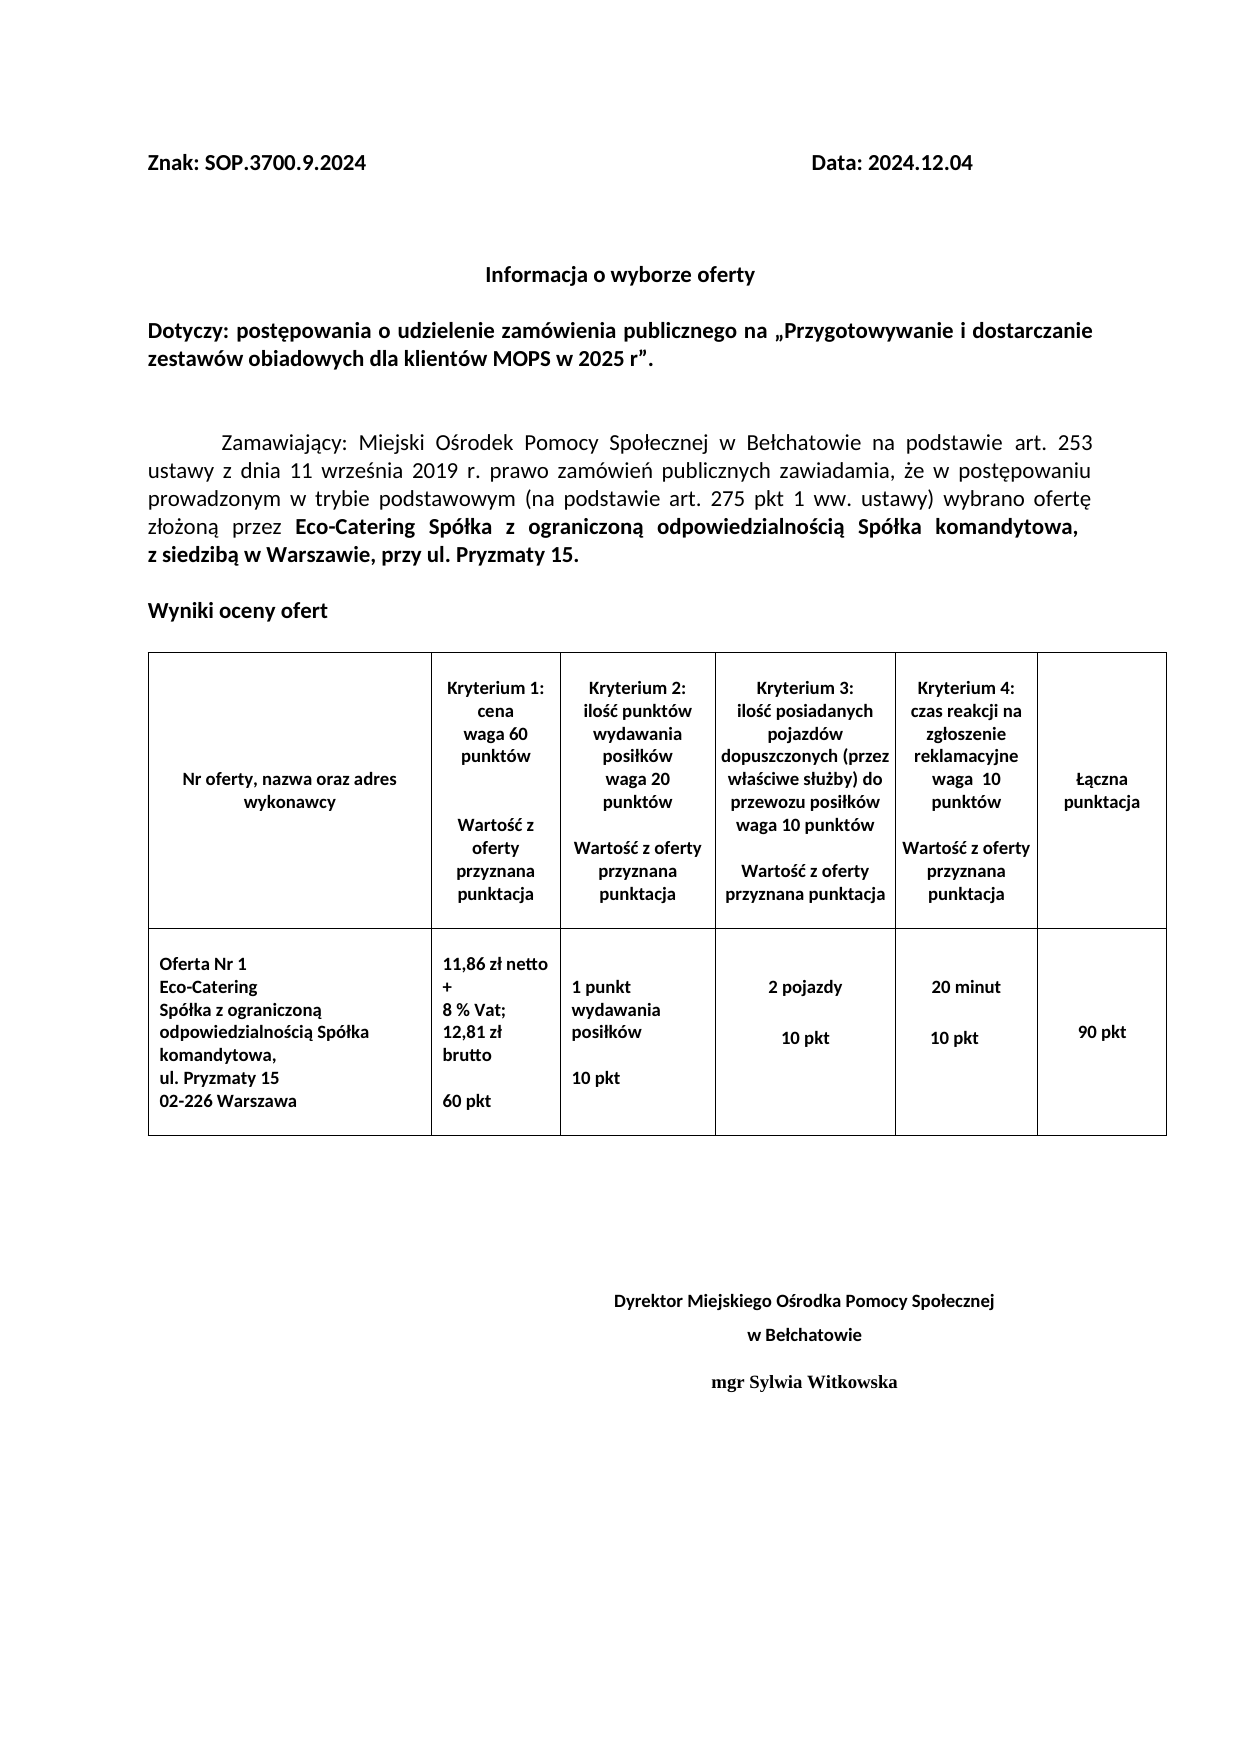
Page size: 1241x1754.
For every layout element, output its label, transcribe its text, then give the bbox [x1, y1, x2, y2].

text mgr Sylwia Witkowska [516, 1371, 1093, 1392]
text Dyrektor Miejskiego Ośrodka Pomocy Społecznej [516, 1289, 1093, 1312]
table_cell 90 pkt [1038, 929, 1166, 1135]
table_header Kryterium 3: ilość posiadanych pojazdów dopuszczonych (przez właściwe służby) do przewozu posiłków waga 10 punktów Wartość z oferty przyznana punktacja [716, 653, 895, 928]
table_cell 20 minut 10 pkt [896, 929, 1037, 1135]
table_cell 11,86 zł netto + 8 % Vat; 12,81 zł brutto 60 pkt [432, 929, 560, 1135]
table_header Kryterium 2: ilość punktów wydawania posiłków waga 20 punktów Wartość z oferty przyznana punktacja [561, 653, 715, 928]
table_cell 1 punkt wydawania posiłków 10 pkt [561, 929, 715, 1135]
text w Bełchatowie [516, 1323, 1093, 1346]
text Informacja o wyborze oferty [148, 260, 1093, 288]
text Zamawiający: Miejski Ośrodek Pomocy Społecznej w Bełchatowie na podstawie art. 253 ustawy z dnia 11 września 2019 r. prawo zamówień publicznych zawiadamia, że w postępowaniu prowadzonym w trybie podstawowym (na podstawie art. 275 pkt 1 ww. ustawy) wybrano ofertę złożoną przez Eco-Catering Spółka z ograniczoną odpowiedzialnością Spółka komandytowa, z siedzibą w Warszawie, przy ul. Pryzmaty 15. [148, 428, 1093, 568]
table_header Kryterium 4: czas reakcji na zgłoszenie reklamacyjne waga 10 punktów Wartość z oferty przyznana punktacja [896, 653, 1037, 928]
text Znak: SOP.3700.9.2024 Data: 2024.12.04 [148, 148, 1093, 176]
table_header Nr oferty, nazwa oraz adres wykonawcy [149, 653, 431, 928]
table_header Łączna punktacja [1038, 653, 1166, 928]
text Dotyczy: postępowania o udzielenie zamówienia publicznego na „Przygotowywanie i dostarczanie zestawów obiadowych dla klientów MOPS w 2025 r”. [148, 316, 1093, 372]
table_cell 2 pojazdy 10 pkt [716, 929, 895, 1135]
text Wyniki oceny ofert [148, 596, 1093, 624]
table_cell Oferta Nr 1 Eco-Catering Spółka z ograniczoną odpowiedzialnością Spółka komandytowa, ul. Pryzmaty 15 02-226 Warszawa [149, 929, 431, 1135]
table_header Kryterium 1: cena waga 60 punktów Wartość z oferty przyznana punktacja [432, 653, 560, 928]
